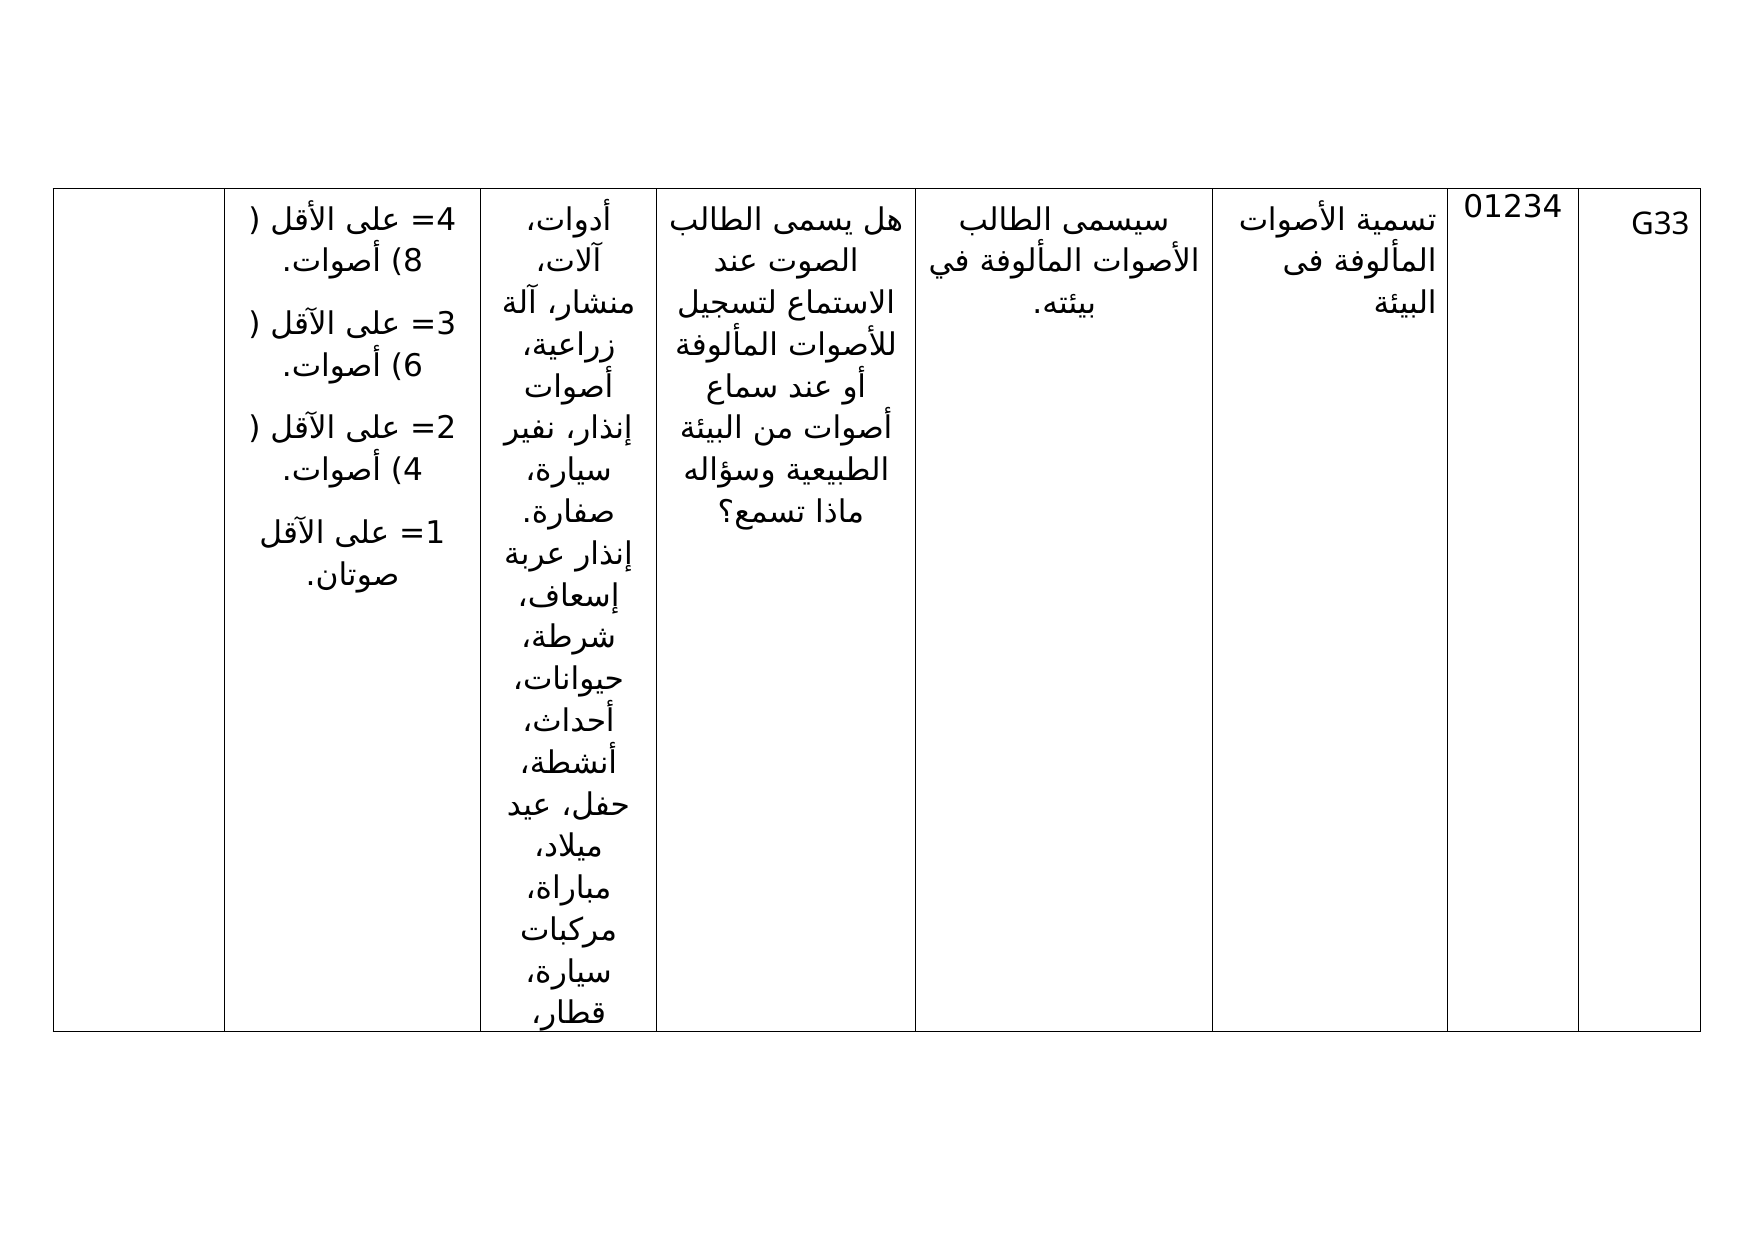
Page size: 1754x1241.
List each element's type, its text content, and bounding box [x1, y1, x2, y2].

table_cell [657, 189, 915, 1031]
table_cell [916, 189, 1212, 1031]
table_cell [1213, 189, 1447, 1031]
table_cell [54, 189, 224, 1031]
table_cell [225, 189, 480, 1031]
table_cell 01234 [1448, 189, 1578, 1031]
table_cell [481, 189, 656, 1031]
table_cell G33 [1579, 189, 1700, 1031]
